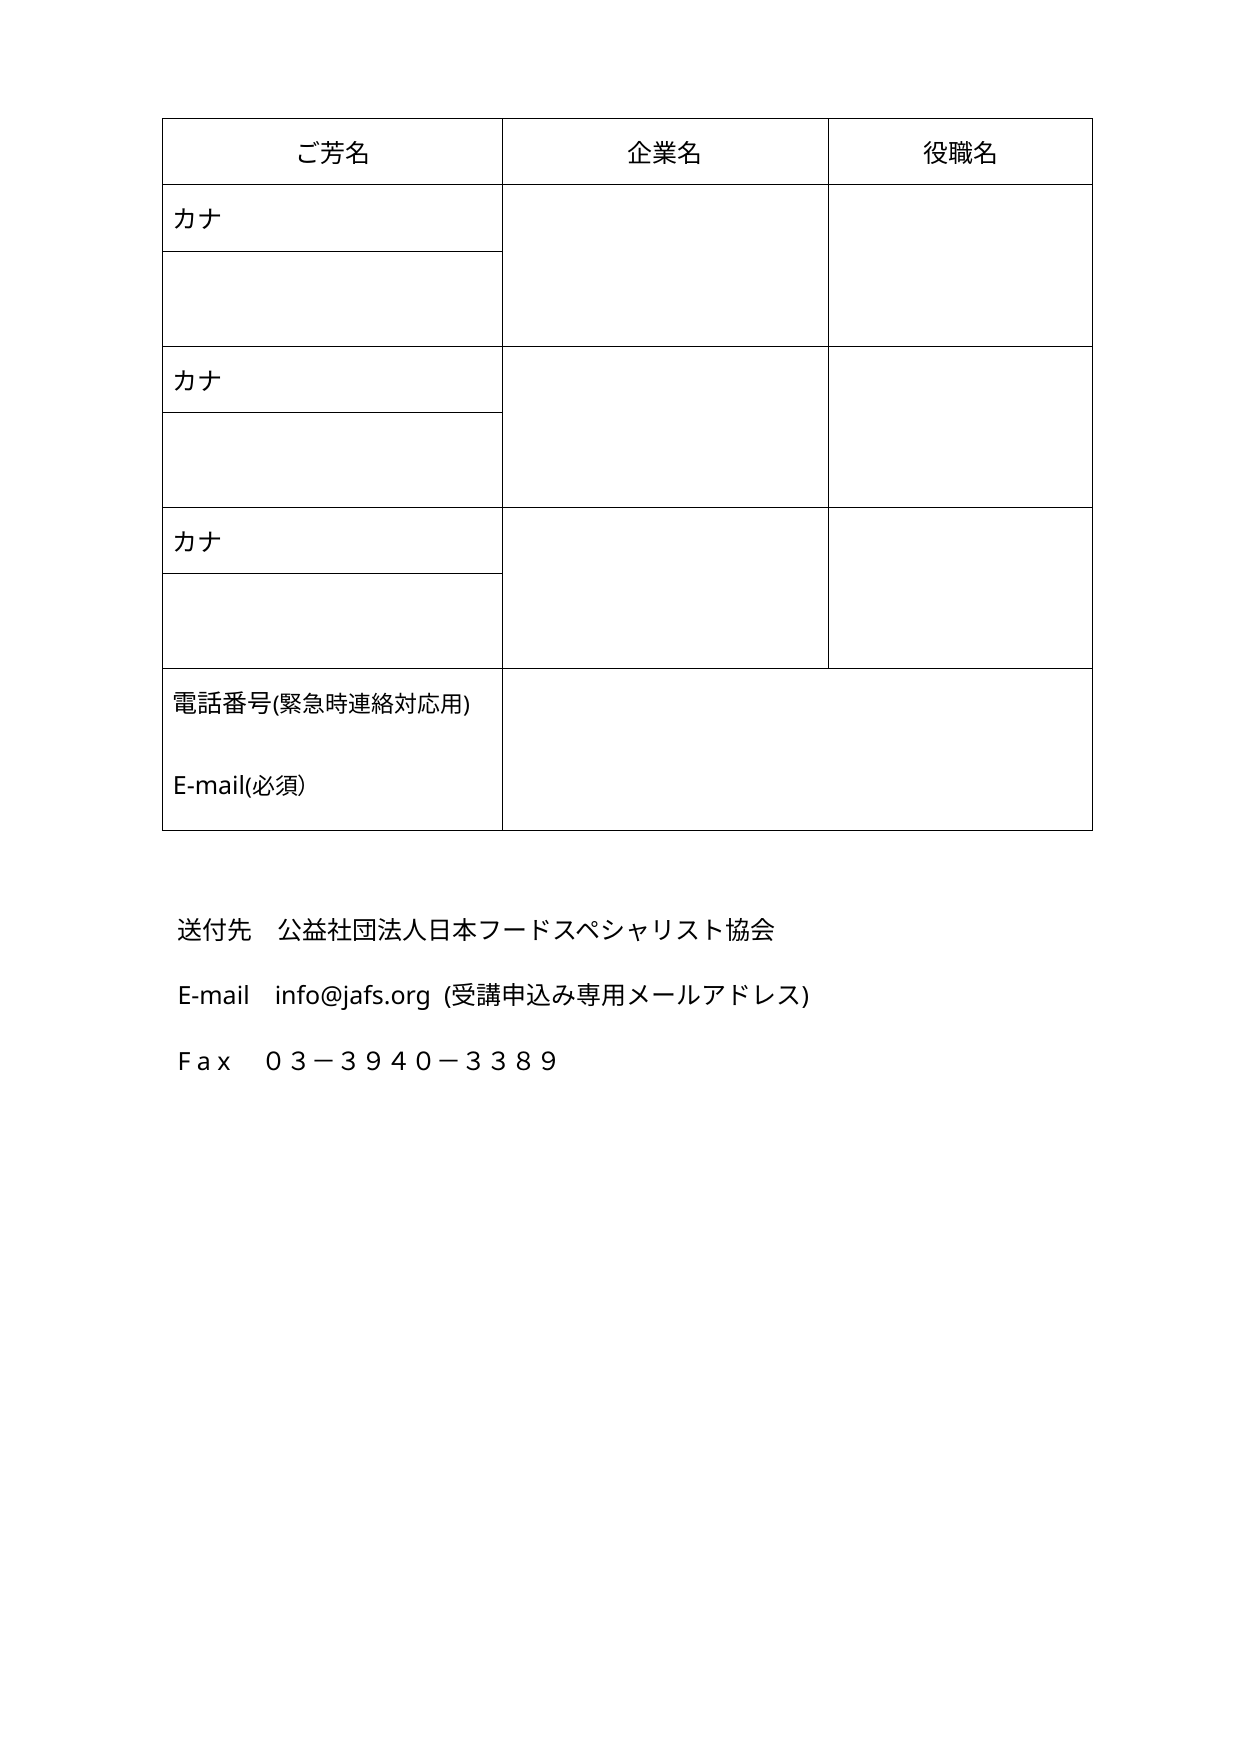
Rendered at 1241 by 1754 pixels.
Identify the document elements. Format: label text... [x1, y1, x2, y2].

text E-mail info@jafs.org (受講申込み専用メールアドレス) [177, 961, 1093, 1027]
table_cell [503, 669, 1092, 830]
table_cell [503, 185, 828, 346]
table_cell [503, 347, 828, 507]
table_cell [829, 185, 1092, 346]
table_header ご芳名 [163, 119, 502, 184]
table_header 役職名 [829, 119, 1092, 184]
table_cell [829, 508, 1092, 668]
table_cell [163, 574, 502, 668]
table_cell [163, 413, 502, 507]
text F a x ０３－３９４０－３３８９ [177, 1027, 1093, 1092]
table_header 企業名 [503, 119, 828, 184]
table_cell カナ [163, 185, 502, 251]
text 送付先 公益社団法人日本フードスペシャリスト協会 [177, 896, 1093, 961]
table_cell [829, 347, 1092, 507]
table_cell [163, 252, 502, 346]
table_cell カナ [163, 347, 502, 412]
table_cell 電話番号(緊急時連絡対応用) E-mail(必須） [163, 669, 502, 830]
table_cell カナ [163, 508, 502, 573]
table_cell [503, 508, 828, 668]
